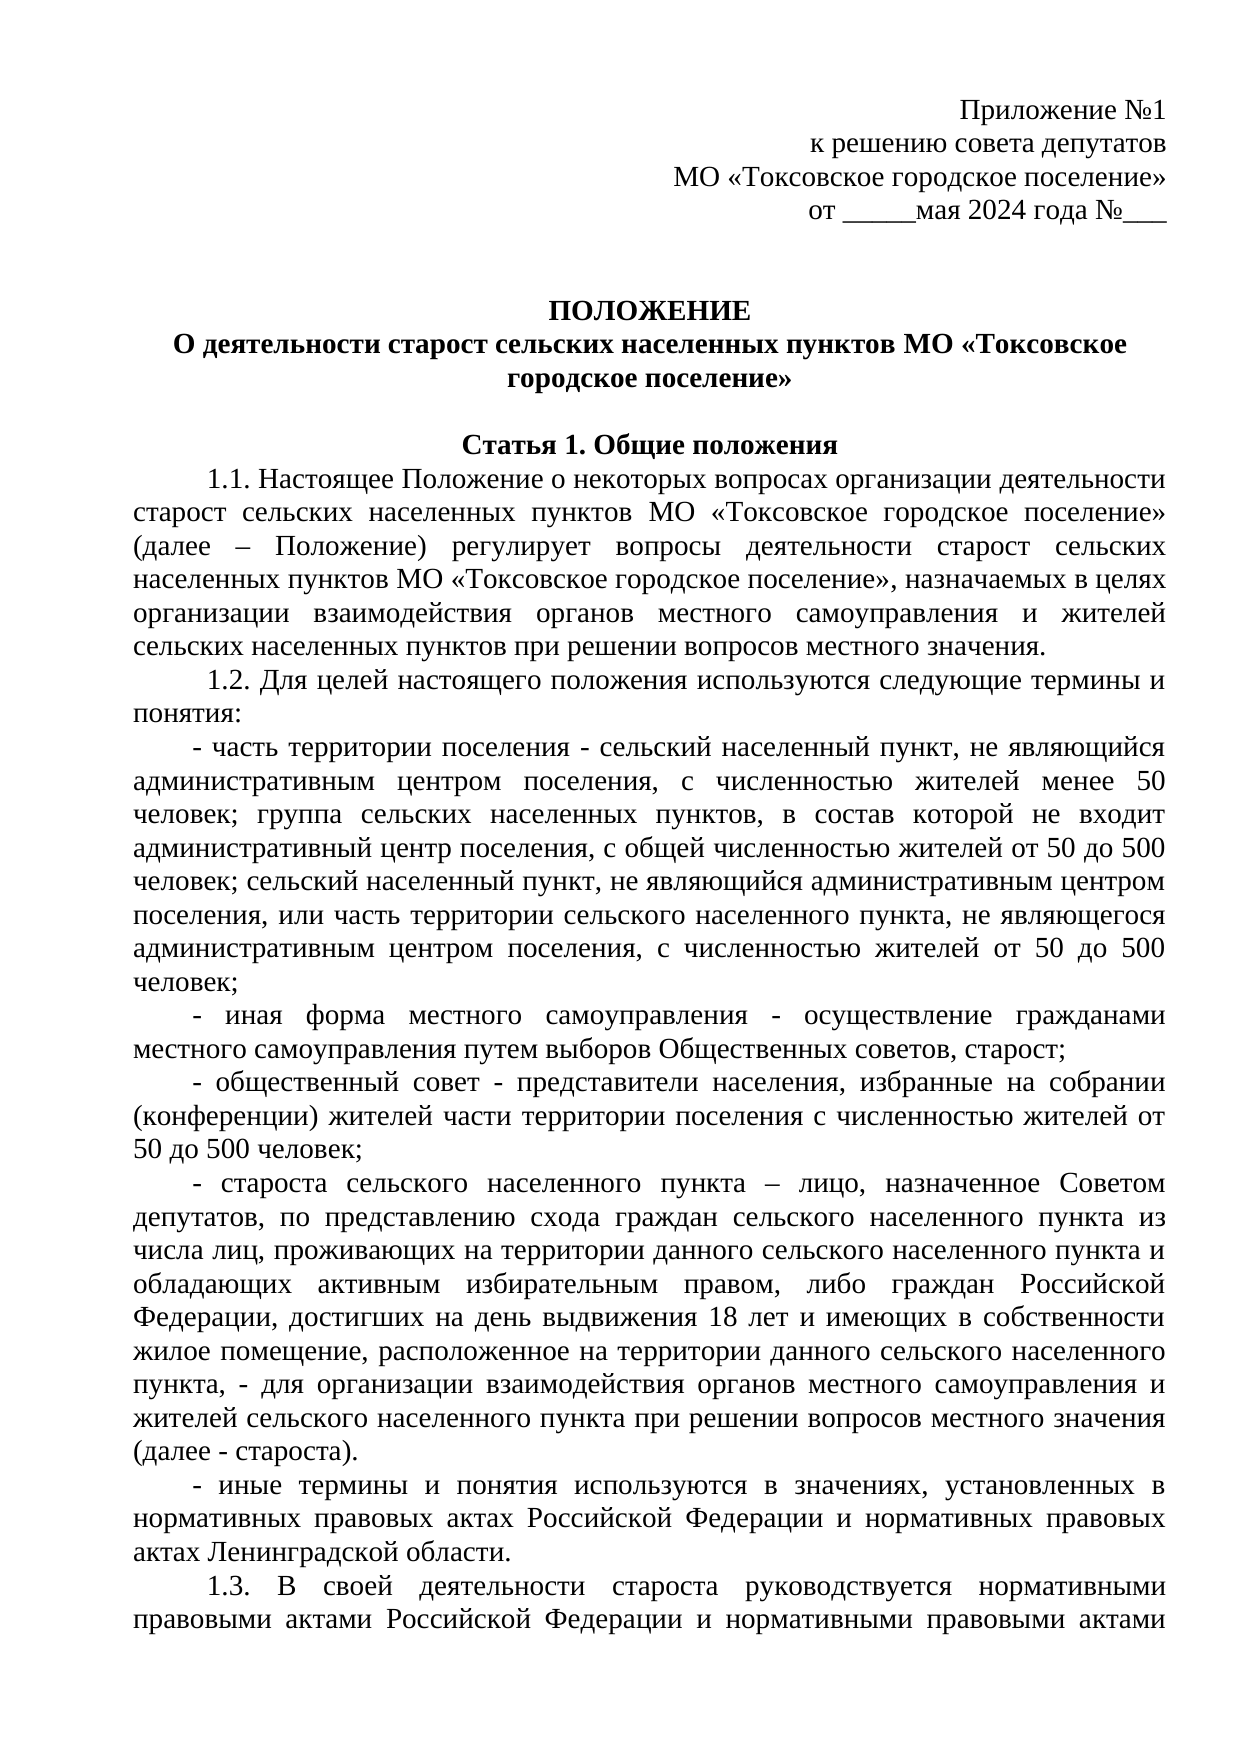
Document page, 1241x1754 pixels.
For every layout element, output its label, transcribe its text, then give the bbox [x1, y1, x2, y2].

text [133, 1568, 1167, 1635]
text Статья 1. Общие положения [133, 427, 1167, 461]
text МО «Токсовское городское поселение» [133, 159, 1167, 192]
text - общественный совет - представители населения, избранные на собрании (конференции) жителей части территории поселения с численностью жителей от 50 до 500 человек; [133, 1064, 1167, 1165]
text - иная форма местного самоуправления - осуществление гражданами местного самоуправления путем выборов Общественных советов, старост; [133, 997, 1167, 1064]
text Приложение №1 [133, 92, 1167, 125]
text ПОЛОЖЕНИЕ [133, 293, 1167, 327]
text - часть территории поселения - сельский населенный пункт, не являющийся административным центром поселения, с численностью жителей менее 50 человек; группа сельских населенных пунктов, в состав которой не входит административный центр поселения, с общей численностью жителей от 50 до 500 человек; сельский населенный пункт, не являющийся административным центром поселения, или часть территории сельского населенного пункта, не являющегося административным центром поселения, с численностью жителей от 50 до 500 человек; [133, 729, 1167, 997]
text 1.1. Настоящее Положение о некоторых вопросах организации деятельности старост сельских населенных пунктов МО «Токсовское городское поселение» (далее – Положение) регулирует вопросы деятельности старост сельских населенных пунктов МО «Токсовское городское поселение», назначаемых в целях организации взаимодействия органов местного самоуправления и жителей сельских населенных пунктов при решении вопросов местного значения. [133, 461, 1167, 662]
text от _____мая 2024 года №___ [133, 192, 1167, 226]
text 1.2. Для целей настоящего положения используются следующие термины и понятия: [133, 662, 1167, 729]
text О деятельности старост сельских населенных пунктов МО «Токсовское городское поселение» [133, 327, 1167, 394]
text - иные термины и понятия используются в значениях, установленных в нормативных правовых актах Российской Федерации и нормативных правовых актах Ленинградской области. [133, 1467, 1167, 1568]
text - староста сельского населенного пункта – лицо, назначенное Советом депутатов, по представлению схода граждан сельского населенного пункта из числа лиц, проживающих на территории данного сельского населенного пункта и обладающих активным избирательным правом, либо граждан Российской Федерации, достигших на день выдвижения 18 лет и имеющих в собственности жилое помещение, расположенное на территории данного сельского населенного пункта, - для организации взаимодействия органов местного самоуправления и жителей сельского населенного пункта при решении вопросов местного значения (далее - староста). [133, 1165, 1167, 1467]
text к решению совета депутатов [133, 125, 1167, 159]
